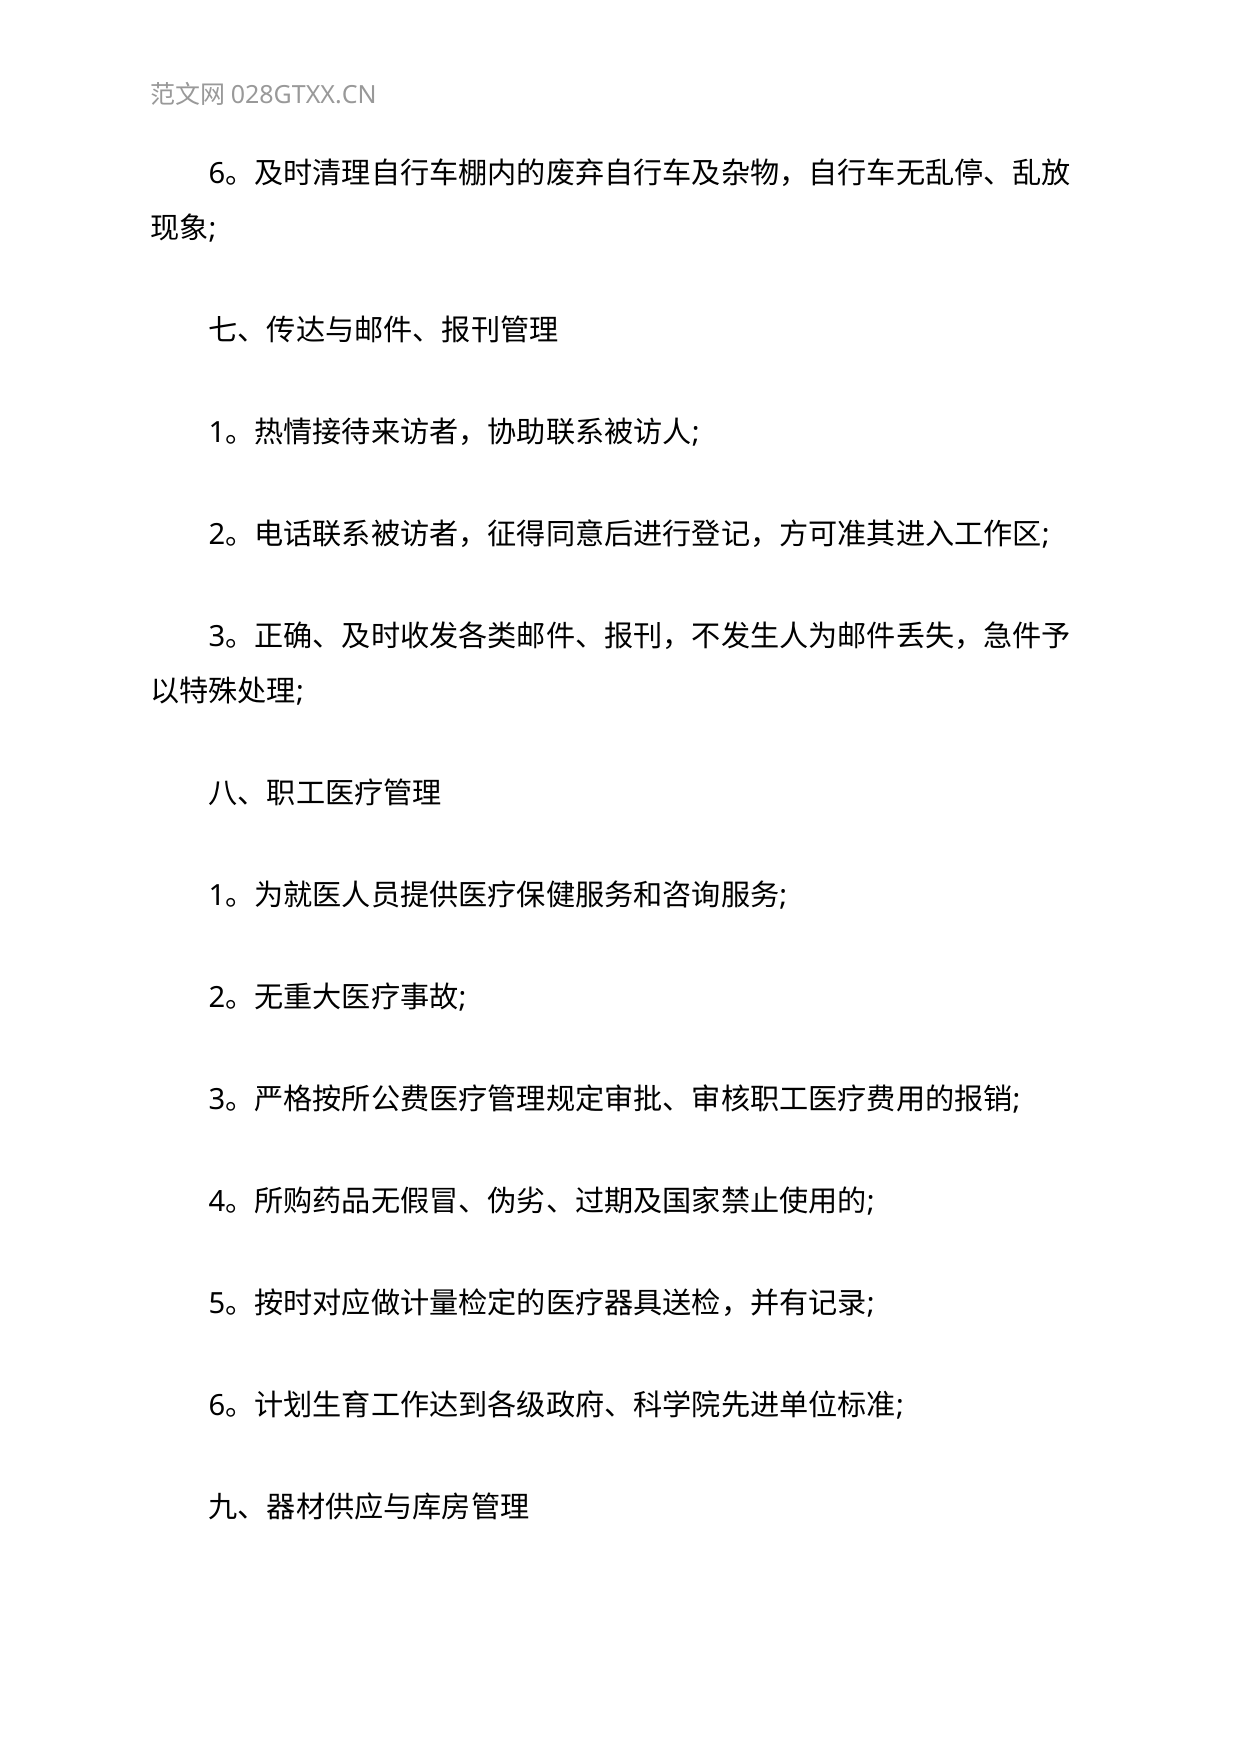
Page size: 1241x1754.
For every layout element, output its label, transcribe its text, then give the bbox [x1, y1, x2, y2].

text 七、传达与邮件、报刊管理 [150, 307, 1090, 349]
text 3。严格按所公费医疗管理规定审批、审核职工医疗费用的报销; [150, 1075, 1090, 1118]
text 2。电话联系被访者，征得同意后进行登记，方可准其进入工作区; [150, 511, 1090, 553]
text 八、职工医疗管理 [150, 770, 1090, 812]
text 3。正确、及时收发各类邮件、报刊，不发生人为邮件丢失，急件予以特殊处理; [150, 613, 1090, 710]
text 九、器材供应与库房管理 [150, 1483, 1090, 1526]
text 6。计划生育工作达到各级政府、科学院先进单位标准; [150, 1381, 1090, 1424]
text 2。无重大医疗事故; [150, 973, 1090, 1016]
text 1。热情接待来访者，协助联系被访人; [150, 409, 1090, 451]
text 1。为就医人员提供医疗保健服务和咨询服务; [150, 871, 1090, 914]
text 5。按时对应做计量检定的医疗器具送检，并有记录; [150, 1279, 1090, 1322]
text 6。及时清理自行车棚内的废弃自行车及杂物，自行车无乱停、乱放现象; [150, 150, 1090, 247]
text 4。所购药品无假冒、伪劣、过期及国家禁止使用的; [150, 1177, 1090, 1220]
